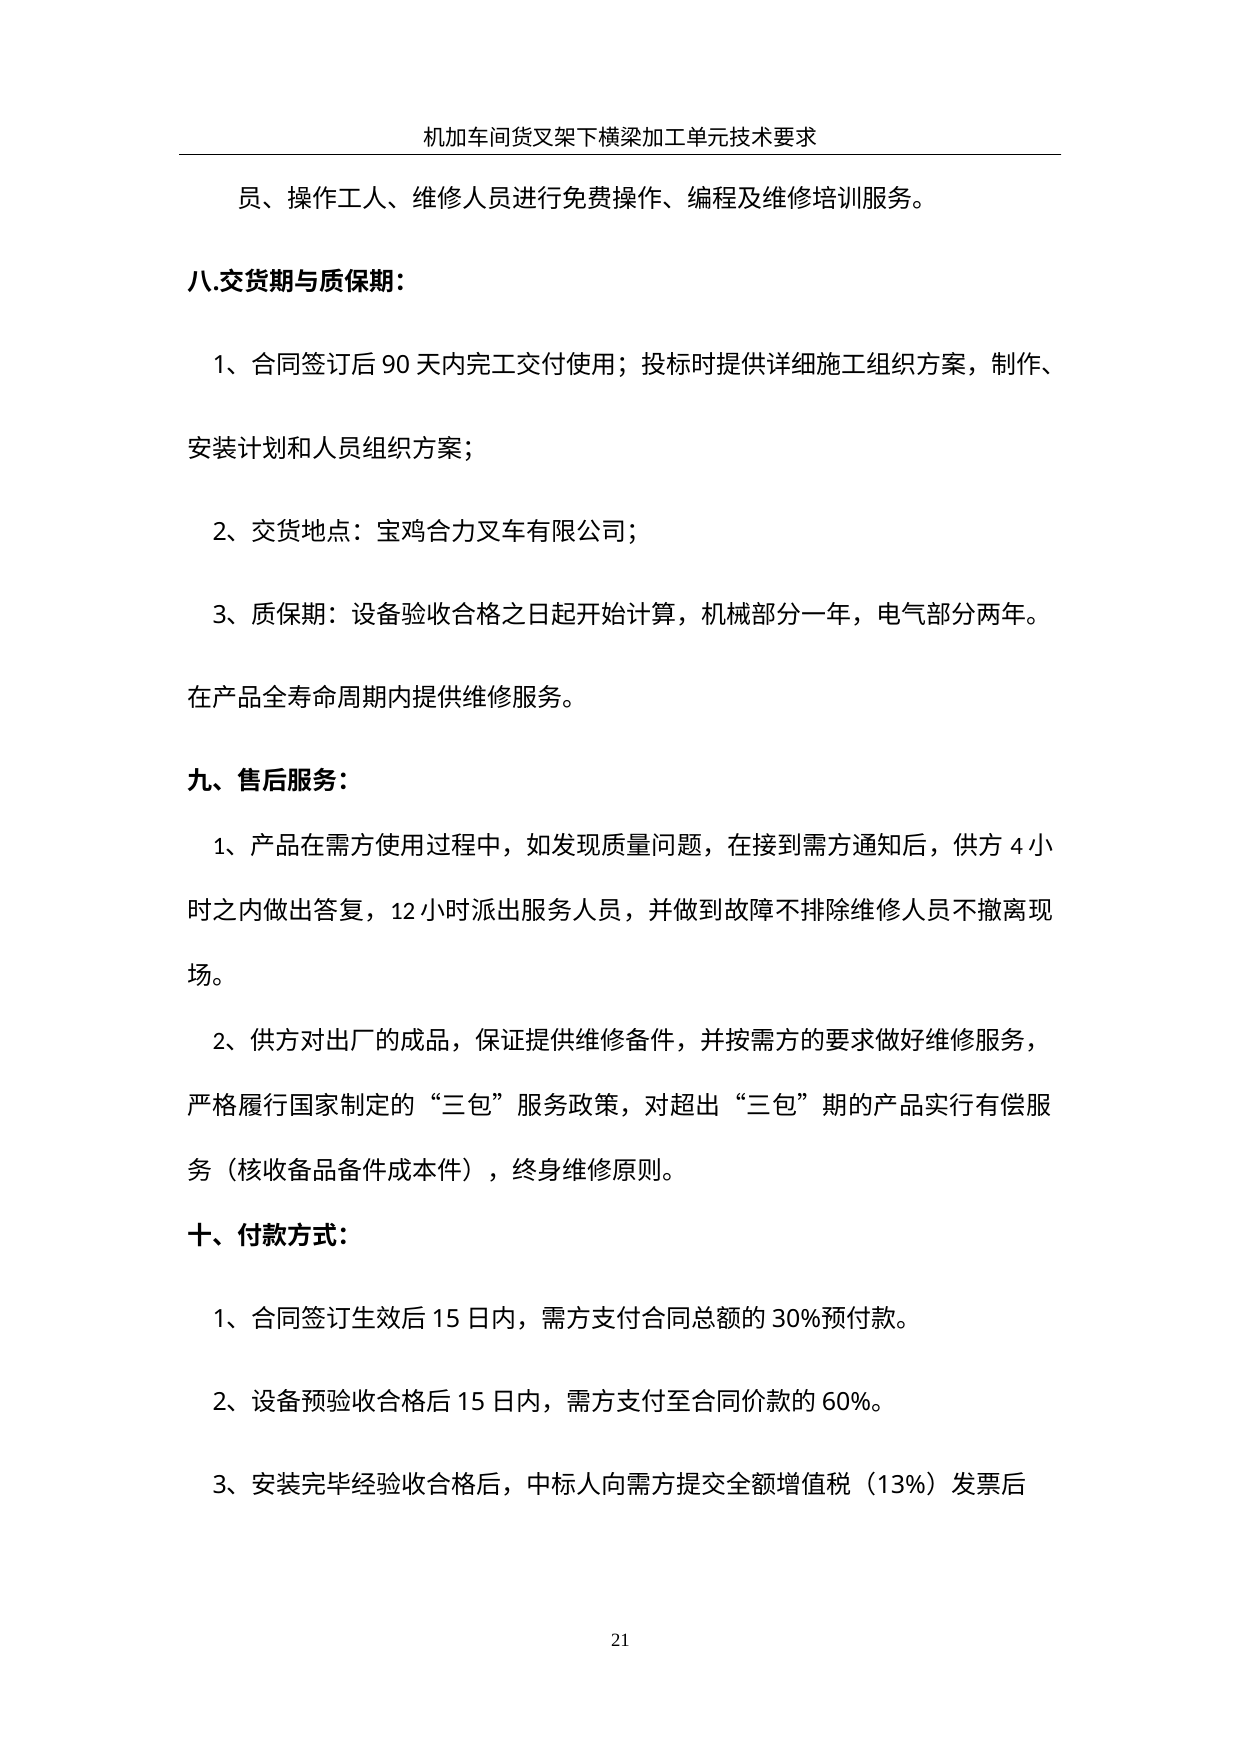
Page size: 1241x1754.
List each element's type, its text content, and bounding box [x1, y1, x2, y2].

list 九、售后服务： [187, 746, 1053, 811]
text 3、质保期：设备验收合格之日起开始计算，机械部分一年，电气部分两年。 [187, 580, 1053, 645]
text 2、交货地点：宝鸡合力叉车有限公司； [187, 497, 1053, 562]
text 1、合同签订生效后15 日内，需方支付合同总额的30%预付款。 [187, 1284, 1053, 1349]
list 2、供方对出厂的成品，保证提供维修备件，并按需方的要求做好维修服务，严格履行国家制定的“三包”服务政策，对超出“三包”期的产品实行有偿服务（核收备品备件成本件），终身维修原则。 [187, 1006, 1053, 1201]
text 1、合同签订后90 天内完工交付使用；投标时提供详细施工组织方案，制作、 [187, 331, 1053, 396]
text 2、设备预验收合格后15 日内，需方支付至合同价款的60%。 [187, 1367, 1053, 1432]
list 1、产品在需方使用过程中，如发现质量问题，在接到需方通知后，供方4小时之内做出答复，12小时派出服务人员，并做到故障不排除维修人员不撤离现场。 [187, 811, 1053, 1006]
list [212, 164, 1053, 229]
text 八.交货期与质保期： [187, 247, 1053, 312]
text 十、付款方式： [187, 1201, 1053, 1266]
text 3、安装完毕经验收合格后，中标人向需方提交全额增值税（13%）发票后 [187, 1451, 1053, 1516]
text 安装计划和人员组织方案； [187, 414, 1053, 479]
list 在产品全寿命周期内提供维修服务。 [187, 663, 1053, 728]
